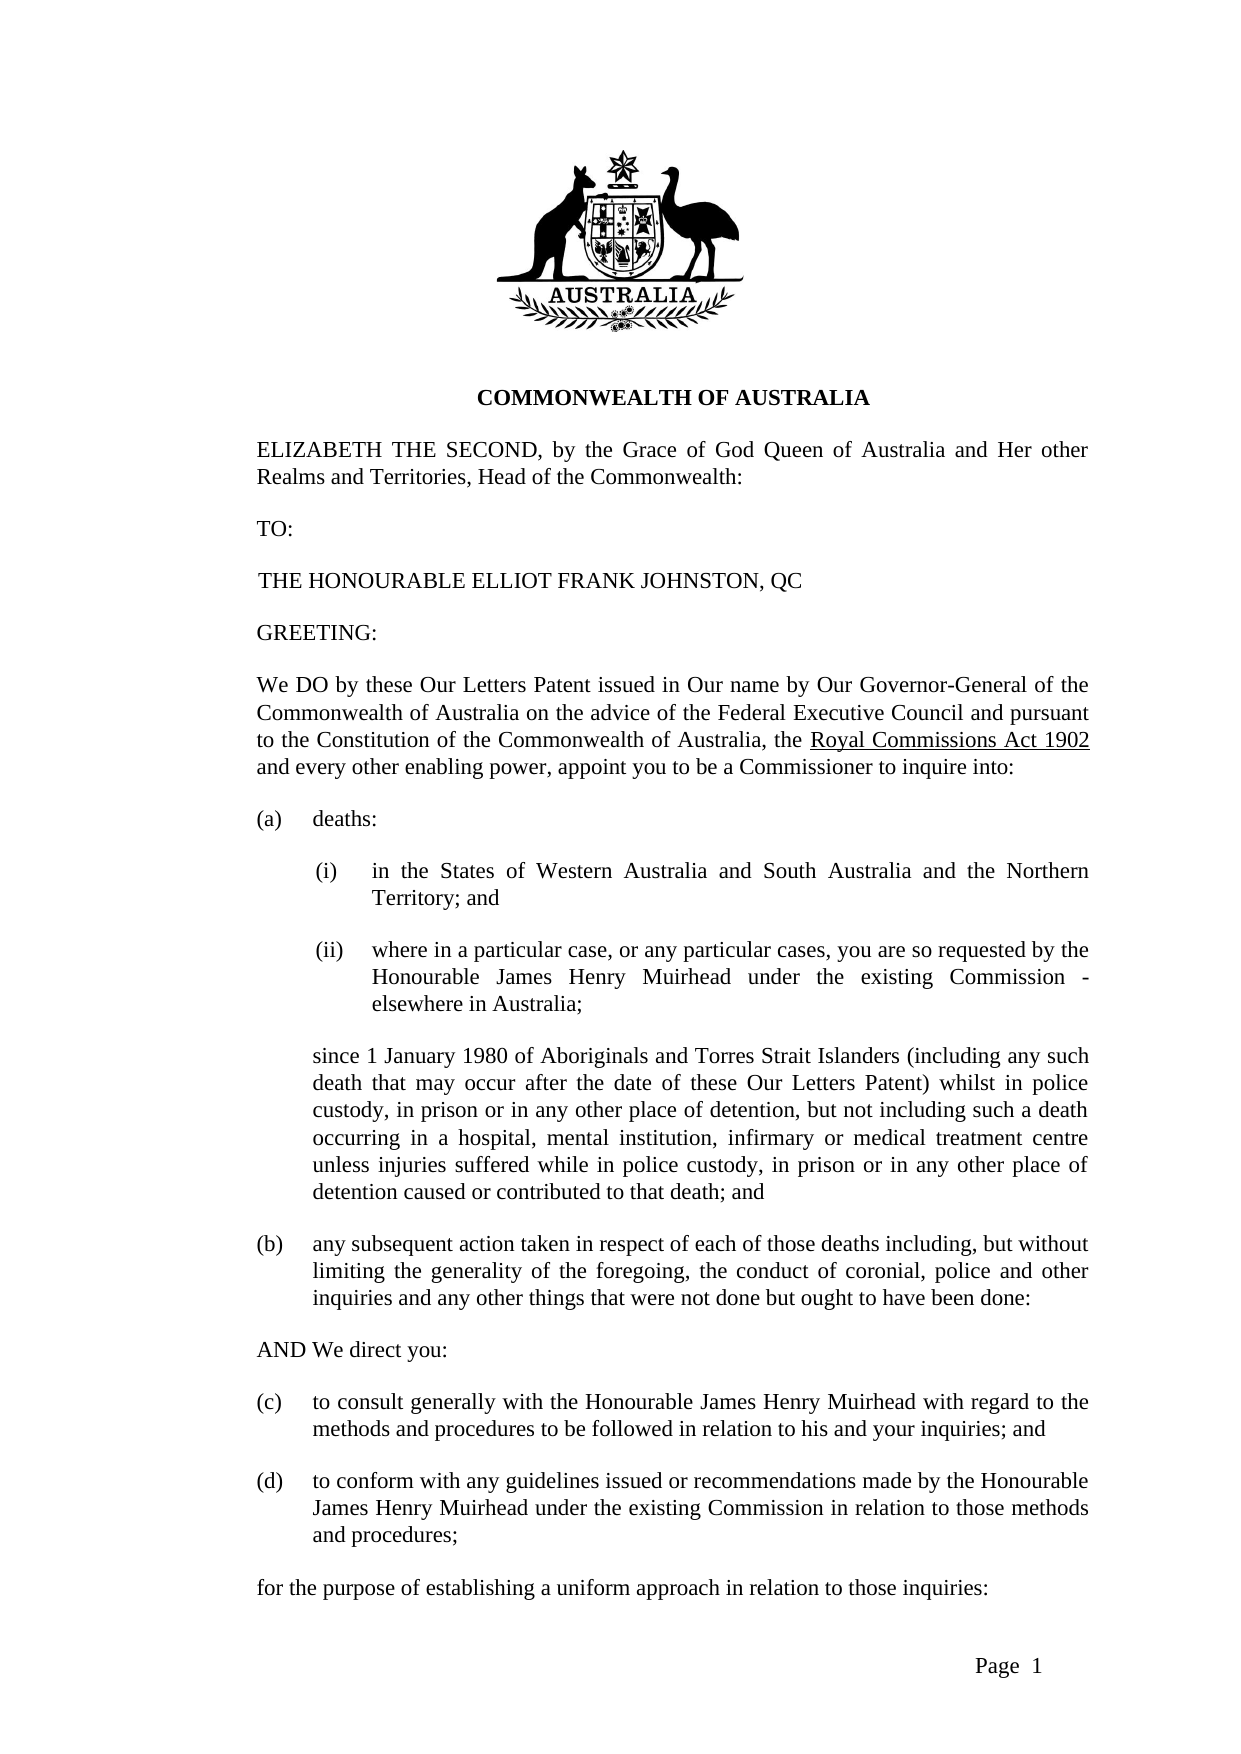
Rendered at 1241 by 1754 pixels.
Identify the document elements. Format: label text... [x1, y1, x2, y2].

text (ii) where in a particular case, or any particular cases, you are so requested by the Honourable James Henry Muirhead under the existing Commission - elsewhere in Australia; [315, 935, 1090, 1017]
text (i) in the States of Western Australia and South Australia and the Northern Territory; and [315, 856, 1090, 910]
text (b) any subsequent action taken in respect of each of those deaths including, but without limiting the generality of the foregoing, the conduct of coronial, police and other inquiries and any other things that were not done but ought to have been done: [256, 1229, 1090, 1310]
text COMMONWEALTH OF AUSTRALIA [256, 383, 1090, 410]
text ELIZABETH THE SECOND, by the Grace of God Queen of Australia and Her other Realms and Territories, Head of the Commonwealth: [256, 435, 1090, 489]
text We DO by these Our Letters Patent issued in Our name by Our Governor-General of the Commonwealth of Australia on the advice of the Federal Executive Council and pursuant to the Constitution of the Commonwealth of Australia, the Royal Commissions Act 1902 and every other enabling power, appoint you to be a Commissioner to inquire into: [256, 671, 1090, 779]
text GREETING: [256, 619, 1090, 646]
picture [496, 150, 744, 332]
text (c) to consult generally with the Honourable James Henry Muirhead with regard to the methods and procedures to be followed in relation to his and your inquiries; and [256, 1387, 1090, 1442]
text (d) to conform with any guidelines issued or recommendations made by the Honourable James Henry Muirhead under the existing Commission in relation to those methods and procedures; [256, 1467, 1090, 1548]
text for the purpose of establishing a uniform approach in relation to those inquiries: [256, 1573, 1090, 1600]
text (a) deaths: [256, 804, 1090, 831]
text AND We direct you: [256, 1335, 1090, 1362]
text THE HONOURABLE ELLIOT FRANK JOHNSTON, QC [258, 567, 1090, 594]
text TO: [256, 514, 1090, 542]
text since 1 January 1980 of Aboriginals and Torres Strait Islanders (including any such death that may occur after the date of these Our Letters Patent) whilst in police custody, in prison or in any other place of detention, but not including such a death occurring in a hospital, mental institution, infirmary or medical treatment centre unless injuries suffered while in police custody, in prison or in any other place of detention caused or contributed to that death; and [256, 1042, 1090, 1204]
